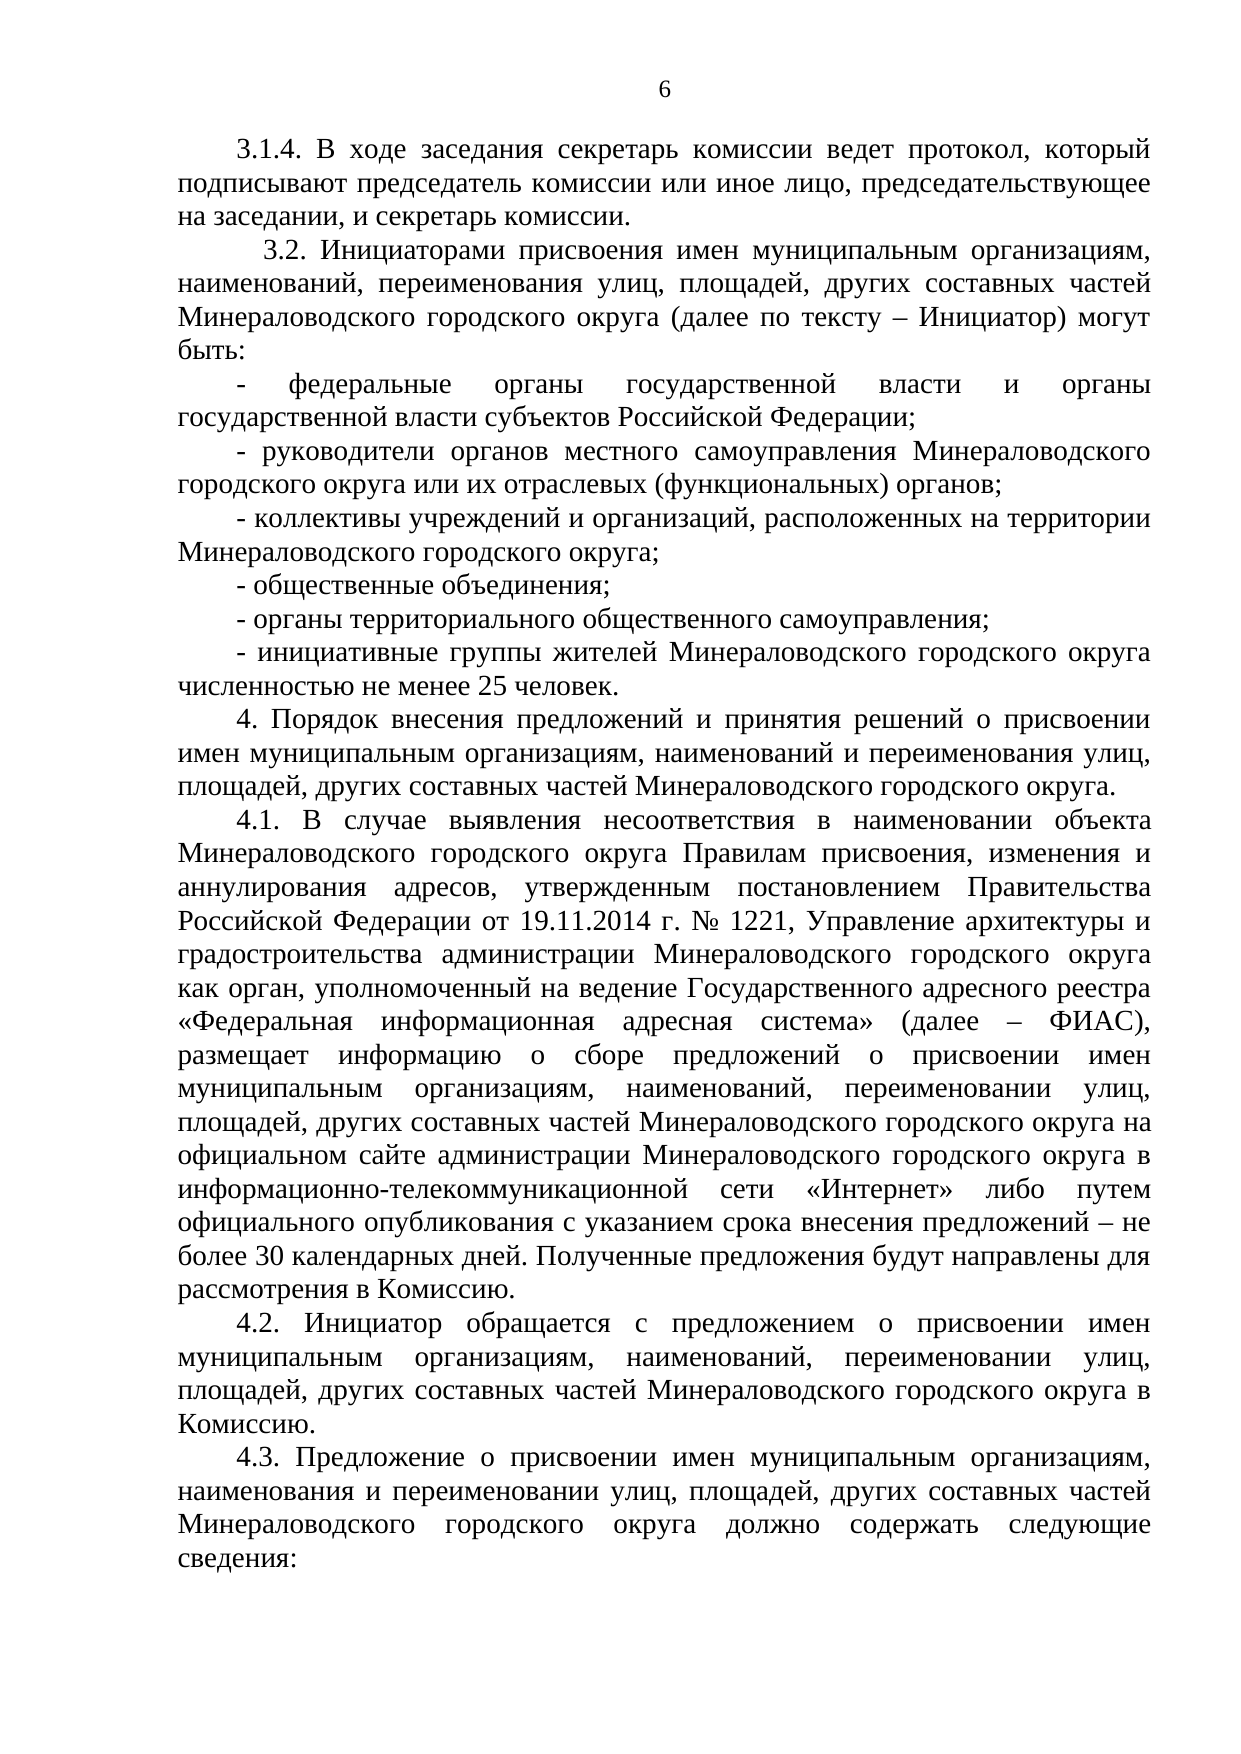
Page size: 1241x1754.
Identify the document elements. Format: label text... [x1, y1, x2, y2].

text 3.1.4. В ходе заседания секретарь комиссии ведет протокол, который подписывают председатель комиссии или иное лицо, председательствующее на заседании, и секретарь комиссии. [177, 131, 1152, 232]
text - органы территориального общественного самоуправления; [177, 601, 1152, 634]
text 4.1. В случае выявления несоответствия в наименовании объекта Минераловодского городского округа Правилам присвоения, изменения и аннулирования адресов, утвержденным постановлением Правительства Российской Федерации от 19.11.2014 г. № 1221, Управление архитектуры и градостроительства администрации Минераловодского городского округа как орган, уполномоченный на ведение Государственного адресного реестра «Федеральная информационная адресная система» (далее – ФИАС), размещает информацию о сборе предложений о присвоении имен муниципальным организациям, наименований, переименовании улиц, площадей, других составных частей Минераловодского городского округа на официальном сайте администрации Минераловодского городского округа в информационно-телекоммуникационной сети «Интернет» либо путем официального опубликования с указанием срока внесения предложений – не более 30 календарных дней. Полученные предложения будут направлены для рассмотрения в Комиссию. [177, 802, 1152, 1305]
text - общественные объединения; [177, 567, 1152, 601]
text 3.2. Инициаторами присвоения имен муниципальным организациям, наименований, переименования улиц, площадей, других составных частей Минераловодского городского округа (далее по тексту – Инициатор) могут быть: [177, 232, 1152, 366]
text 4.2. Инициатор обращается с предложением о присвоении имен муниципальным организациям, наименований, переименовании улиц, площадей, других составных частей Минераловодского городского округа в Комиссию. [177, 1305, 1152, 1439]
text 4.3. Предложение о присвоении имен муниципальным организациям, наименования и переименовании улиц, площадей, других составных частей Минераловодского городского округа должно содержать следующие сведения: [177, 1439, 1152, 1573]
text - руководители органов местного самоуправления Минераловодского городского округа или их отраслевых (функциональных) органов; [177, 433, 1152, 500]
text - коллективы учреждений и организаций, расположенных на территории Минераловодского городского округа; [177, 500, 1152, 567]
text - федеральные органы государственной власти и органы государственной власти субъектов Российской Федерации; [177, 366, 1152, 433]
text 4. Порядок внесения предложений и принятия решений о присвоении имен муниципальным организациям, наименований и переименования улиц, площадей, других составных частей Минераловодского городского округа. [177, 701, 1152, 802]
text - инициативные группы жителей Минераловодского городского округа численностью не менее 25 человек. [177, 634, 1152, 701]
